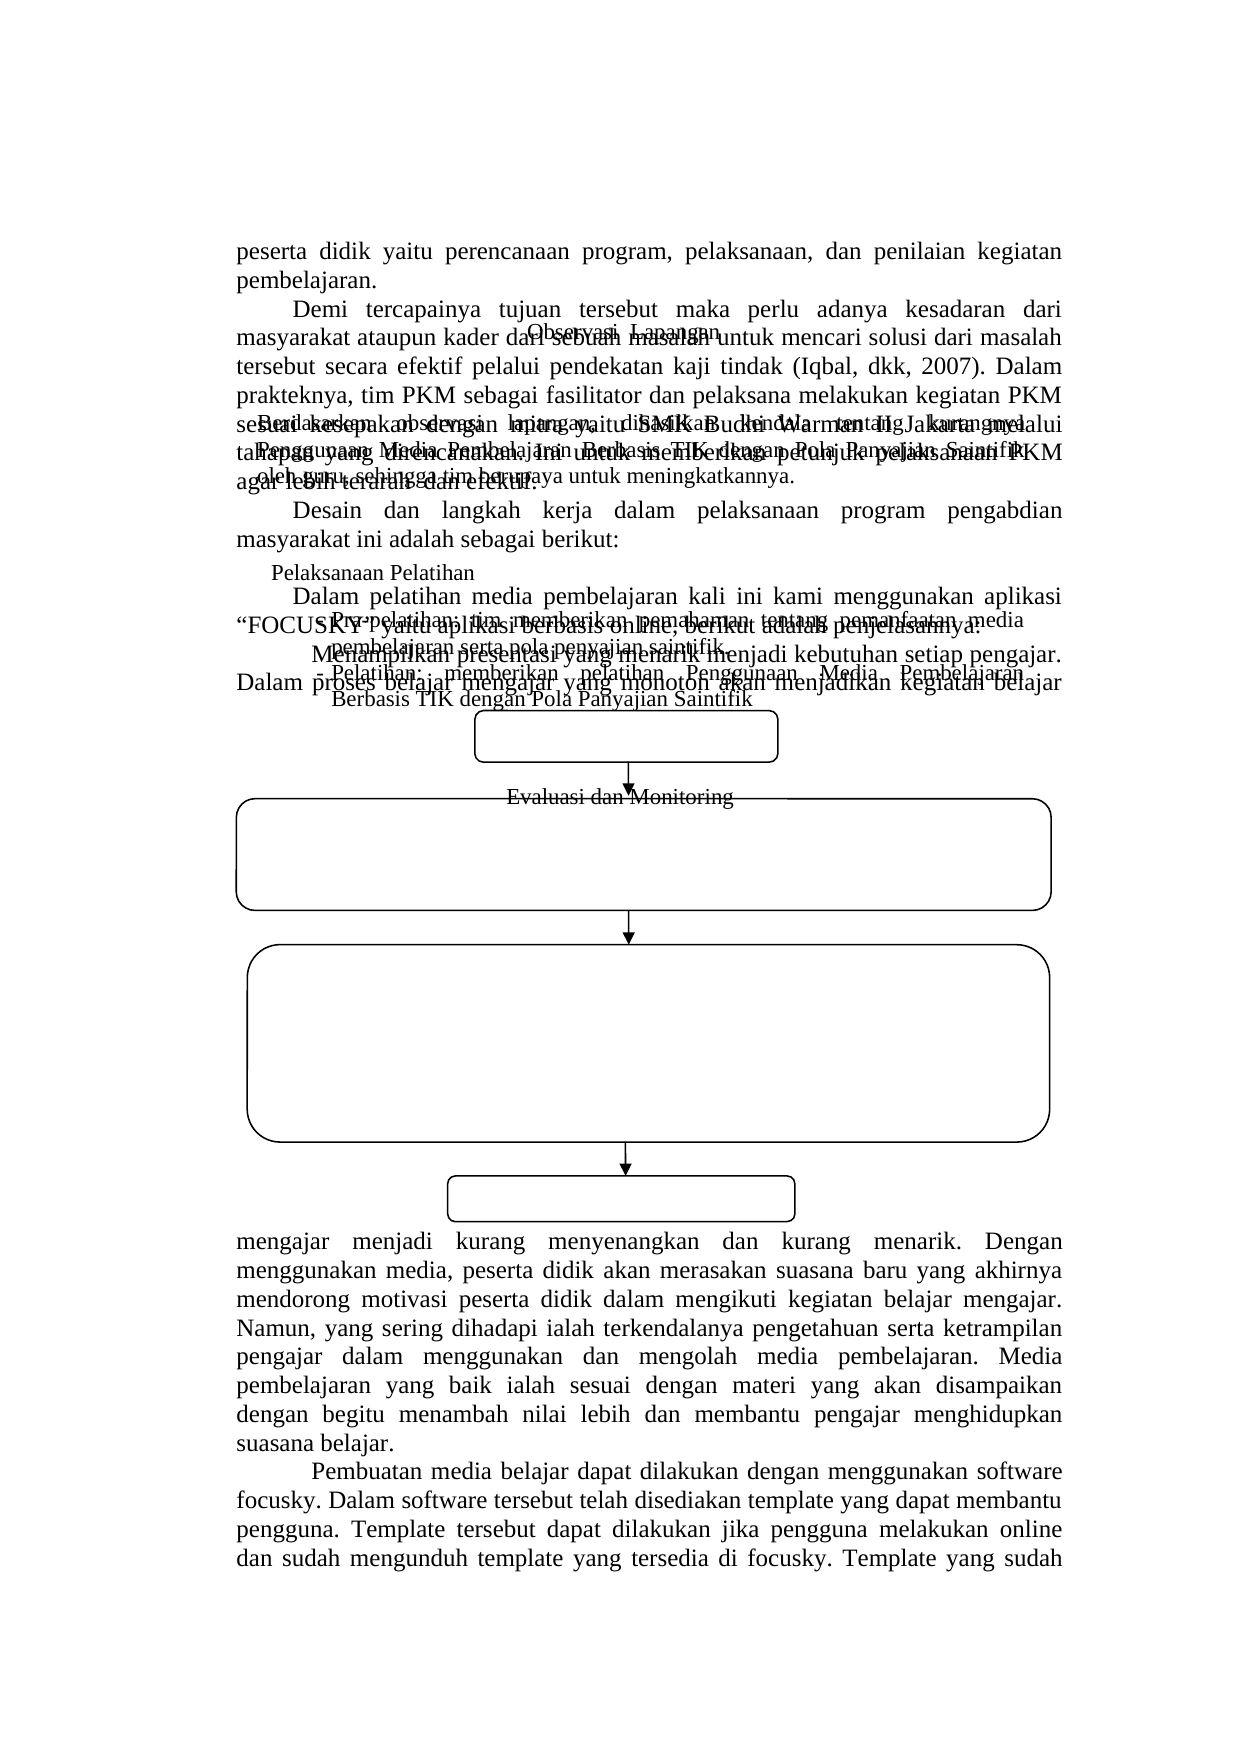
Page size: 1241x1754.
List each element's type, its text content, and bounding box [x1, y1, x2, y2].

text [236, 236, 1063, 294]
text Demi tercapainya tujuan tersebut maka perlu adanya kesadaran dari masyarakat ataupun kader dari sebuah masalah untuk mencari solusi dari masalah tersebut secara efektif pelalui pendekatan kaji tindak (Iqbal, dkk, 2007). Dalam prakteknya, tim PKM sebagai fasilitator dan pelaksana melakukan kegiatan PKM sesuai kesepakan dengan mitra yaitu SMK Budhi Warman II Jakarta melalui tahapan yang direncanakan. Ini untuk memberikan petunjuk pelaksanaan PKM agar lebih terarah dan efektif. [236, 294, 1063, 495]
text Dalam pelatihan media pembelajaran kali ini kami menggunakan aplikasi “FOCUSKY” yaitu aplikasi berbasis online, berikut adalah penjelasannya: [236, 581, 1063, 639]
list Menampilkan presentasi yang menarik menjadi kebutuhan setiap pengajar. Dalam proses belajar mengajar yang monoton akan menjadikan kegiatan belajar mengajar menjadi kurang menyenangkan dan kurang menarik. Dengan menggunakan media, peserta didik akan merasakan suasana baru yang akhirnya mendorong motivasi peserta didik dalam mengikuti kegiatan belajar mengajar. Namun, yang sering dihadapi ialah terkendalanya pengetahuan serta ketrampilan pengajar dalam menggunakan dan mengolah media pembelajaran. Media pembelajaran yang baik ialah sesuai dengan materi yang akan disampaikan dengan begitu menambah nilai lebih dan membantu pengajar menghidupkan suasana belajar. [236, 639, 1063, 1456]
text Desain dan langkah kerja dalam pelaksanaan program pengabdian masyarakat ini adalah sebagai berikut: [236, 495, 1063, 552]
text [236, 1456, 1063, 1571]
